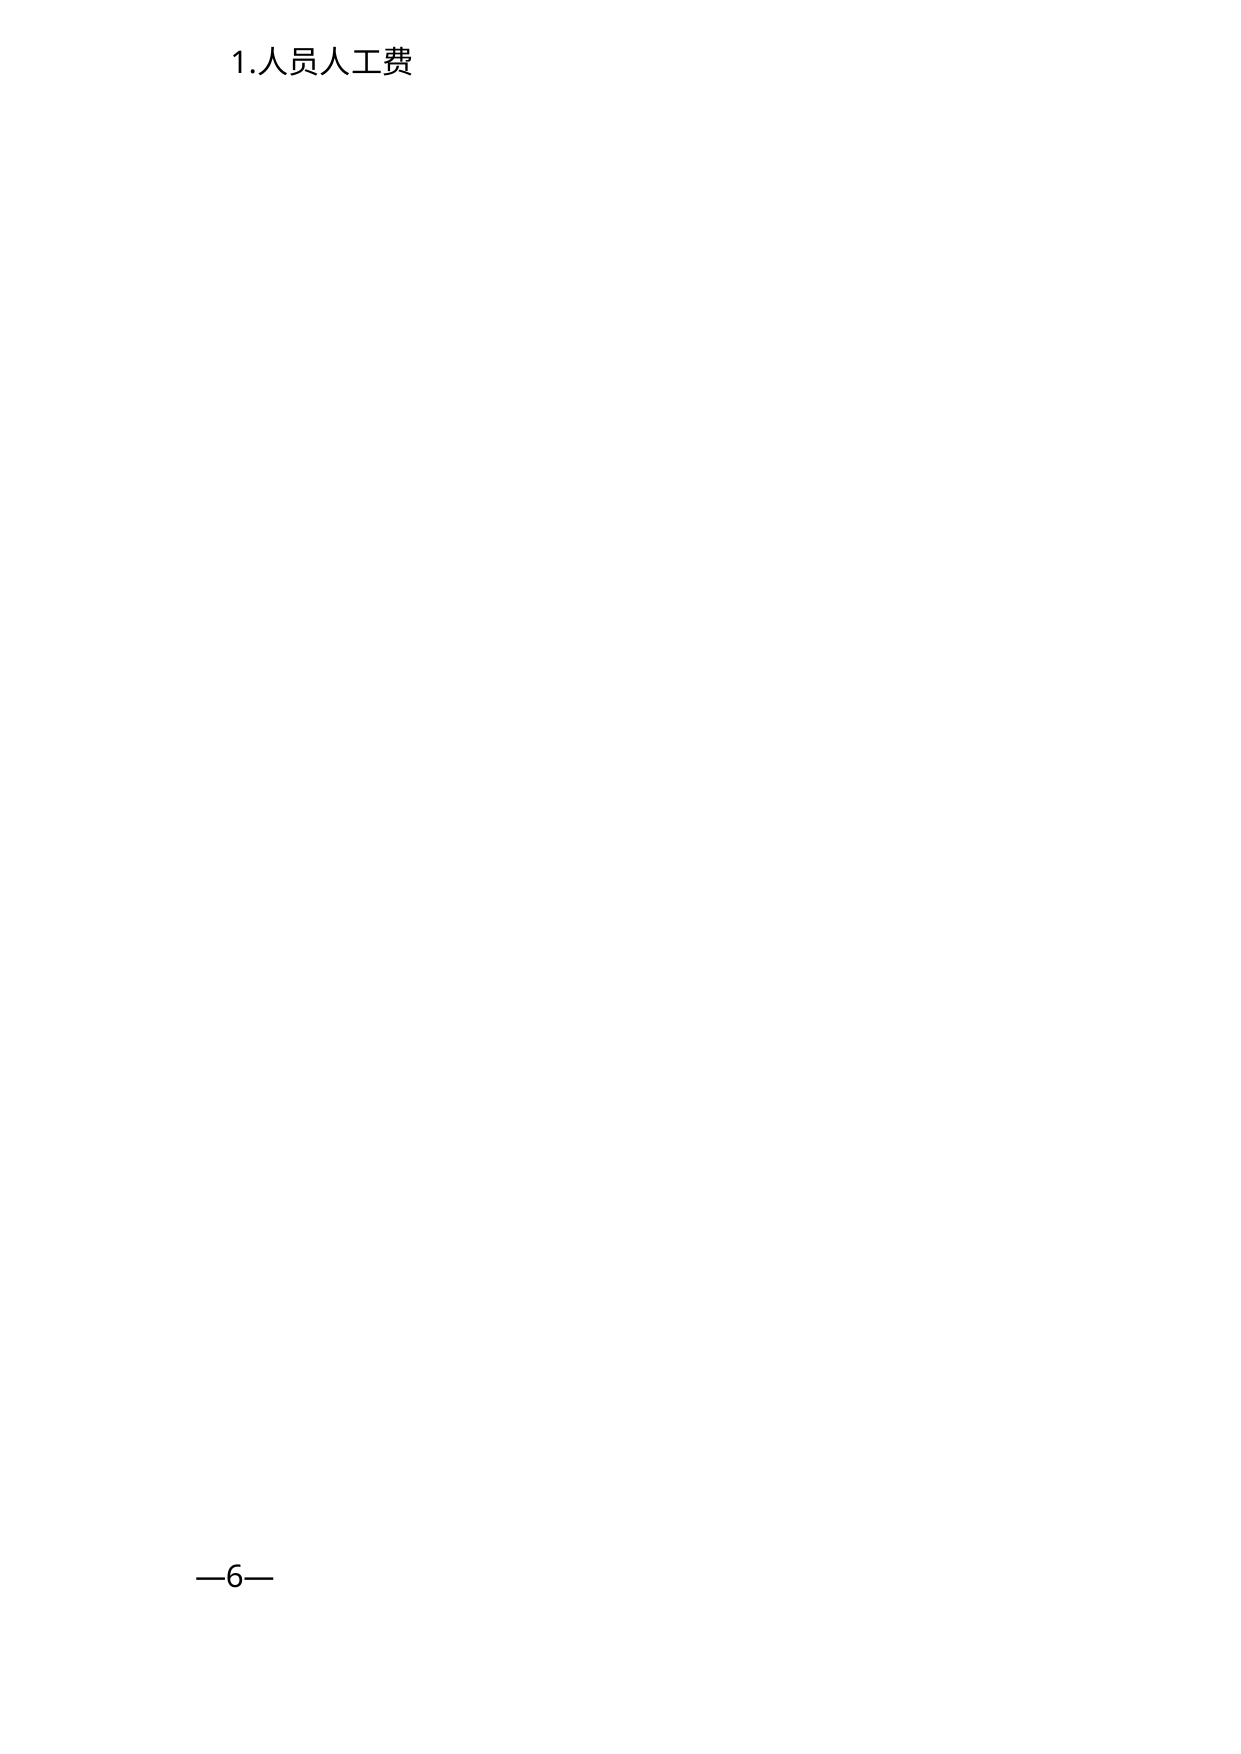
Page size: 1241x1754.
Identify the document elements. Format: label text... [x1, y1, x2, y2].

text 1.人员人工费 [230, 42, 1082, 81]
